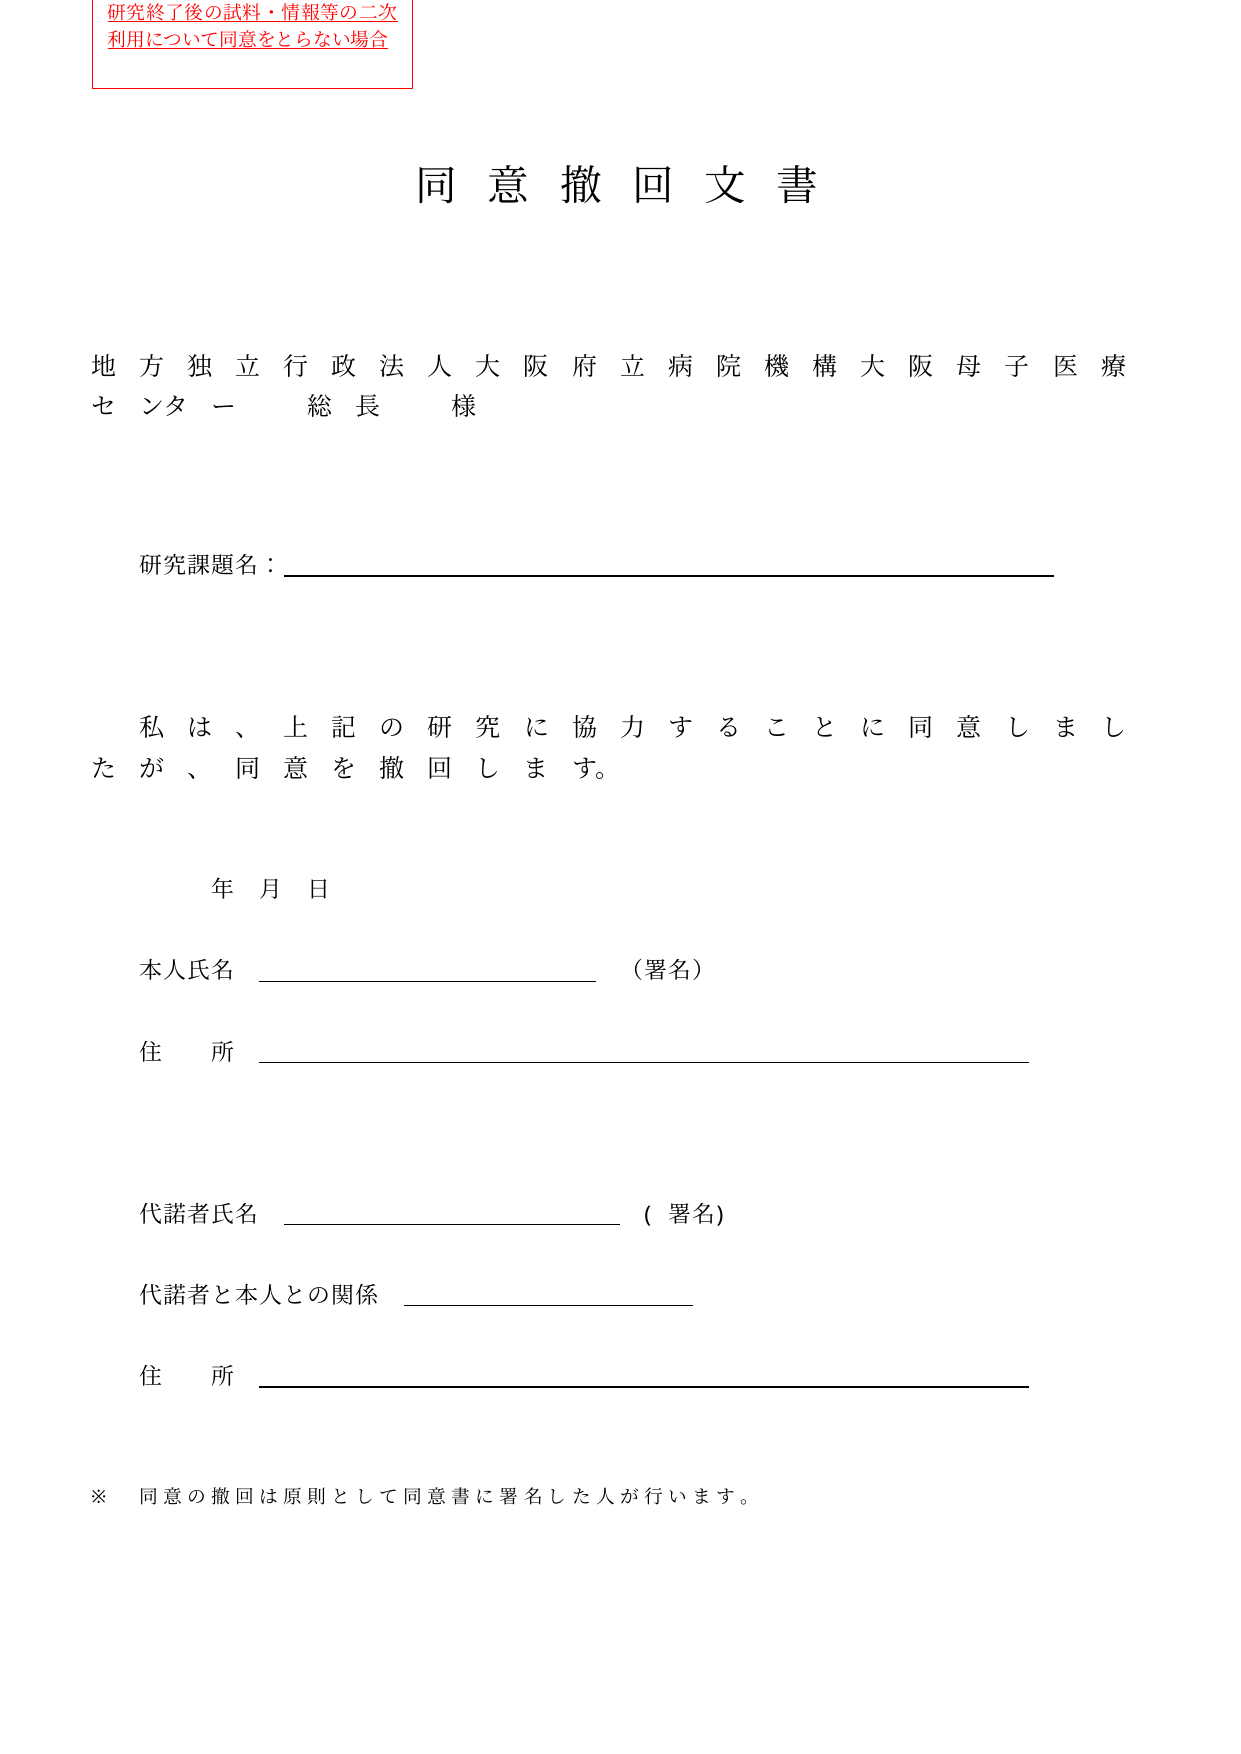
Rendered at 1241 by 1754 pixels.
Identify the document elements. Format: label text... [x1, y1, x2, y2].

text 本人氏名 （署名） [91, 949, 1149, 989]
text 同 意 撤 回 文 書 [91, 141, 1149, 222]
text 代諾者と本人との関係 [91, 1273, 1149, 1313]
list 同意の撤回は原則として同意書に署名した人が行います。 [91, 1476, 1149, 1516]
text 私は、上記の研究に協力することに同意しましたが、同意を撤回します。 [91, 706, 1149, 787]
text 代諾者氏名 (署名) [91, 1192, 1149, 1232]
text 研究課題名： [91, 544, 1149, 584]
text 年 月 日 [91, 868, 1149, 908]
text 地方独立行政法人大阪府立病院機構大阪母子医療センター 総長 様 [91, 344, 1149, 425]
text 住 所 [91, 1030, 1149, 1070]
text 住 所 [91, 1354, 1149, 1394]
